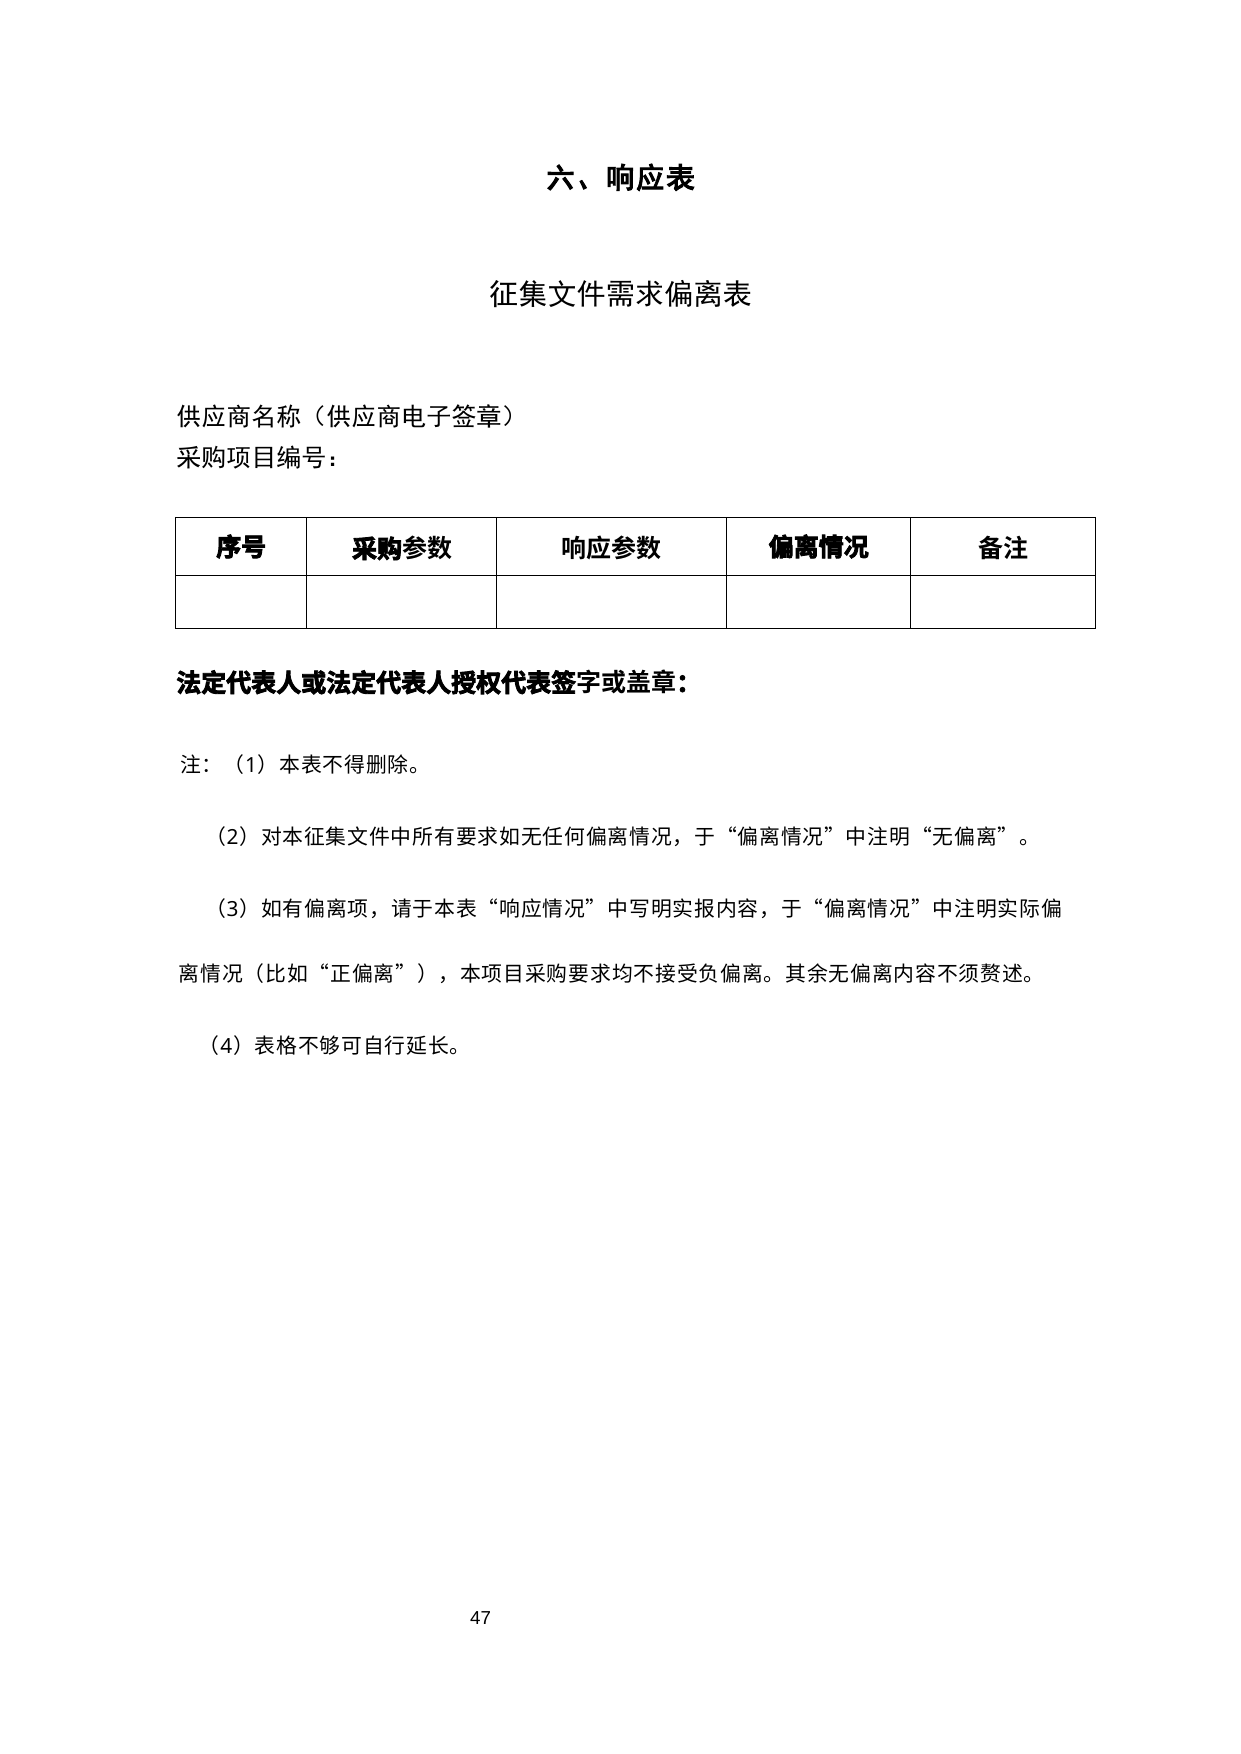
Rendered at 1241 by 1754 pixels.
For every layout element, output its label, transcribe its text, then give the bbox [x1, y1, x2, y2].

text 法定代表人或法定代表人授权代表签字或盖章： [176, 663, 1064, 699]
text （4）表格不够可自行延长。 [178, 1029, 1064, 1059]
table_header 序号 [176, 518, 306, 574]
table_cell [727, 576, 910, 628]
table_cell [176, 576, 306, 628]
text （3）如有偏离项，请于本表“响应情况”中写明实报内容，于“偏离情况”中注明实际偏离情况（比如“正偏离”），本项目采购要求均不接受负偏离。其余无偏离内容不须赘述。 [178, 892, 1064, 987]
table_cell [307, 576, 496, 628]
table_cell [911, 576, 1095, 628]
text 采购项目编号： [176, 433, 1064, 475]
table_header 响应参数 [497, 518, 726, 574]
table_header 偏离情况 [727, 518, 910, 574]
text 征集文件需求偏离表 [176, 275, 1064, 308]
text （2）对本征集文件中所有要求如无任何偏离情况，于“偏离情况”中注明“无偏离”。 [178, 820, 1064, 851]
table_header 备注 [911, 518, 1095, 574]
text 供应商名称（供应商电子签章） [176, 392, 1064, 433]
text 六、响应表 [176, 162, 1064, 194]
table_header 采购参数 [307, 518, 496, 574]
text 注：（1）本表不得删除。 [178, 748, 1064, 779]
table_cell [497, 576, 726, 628]
